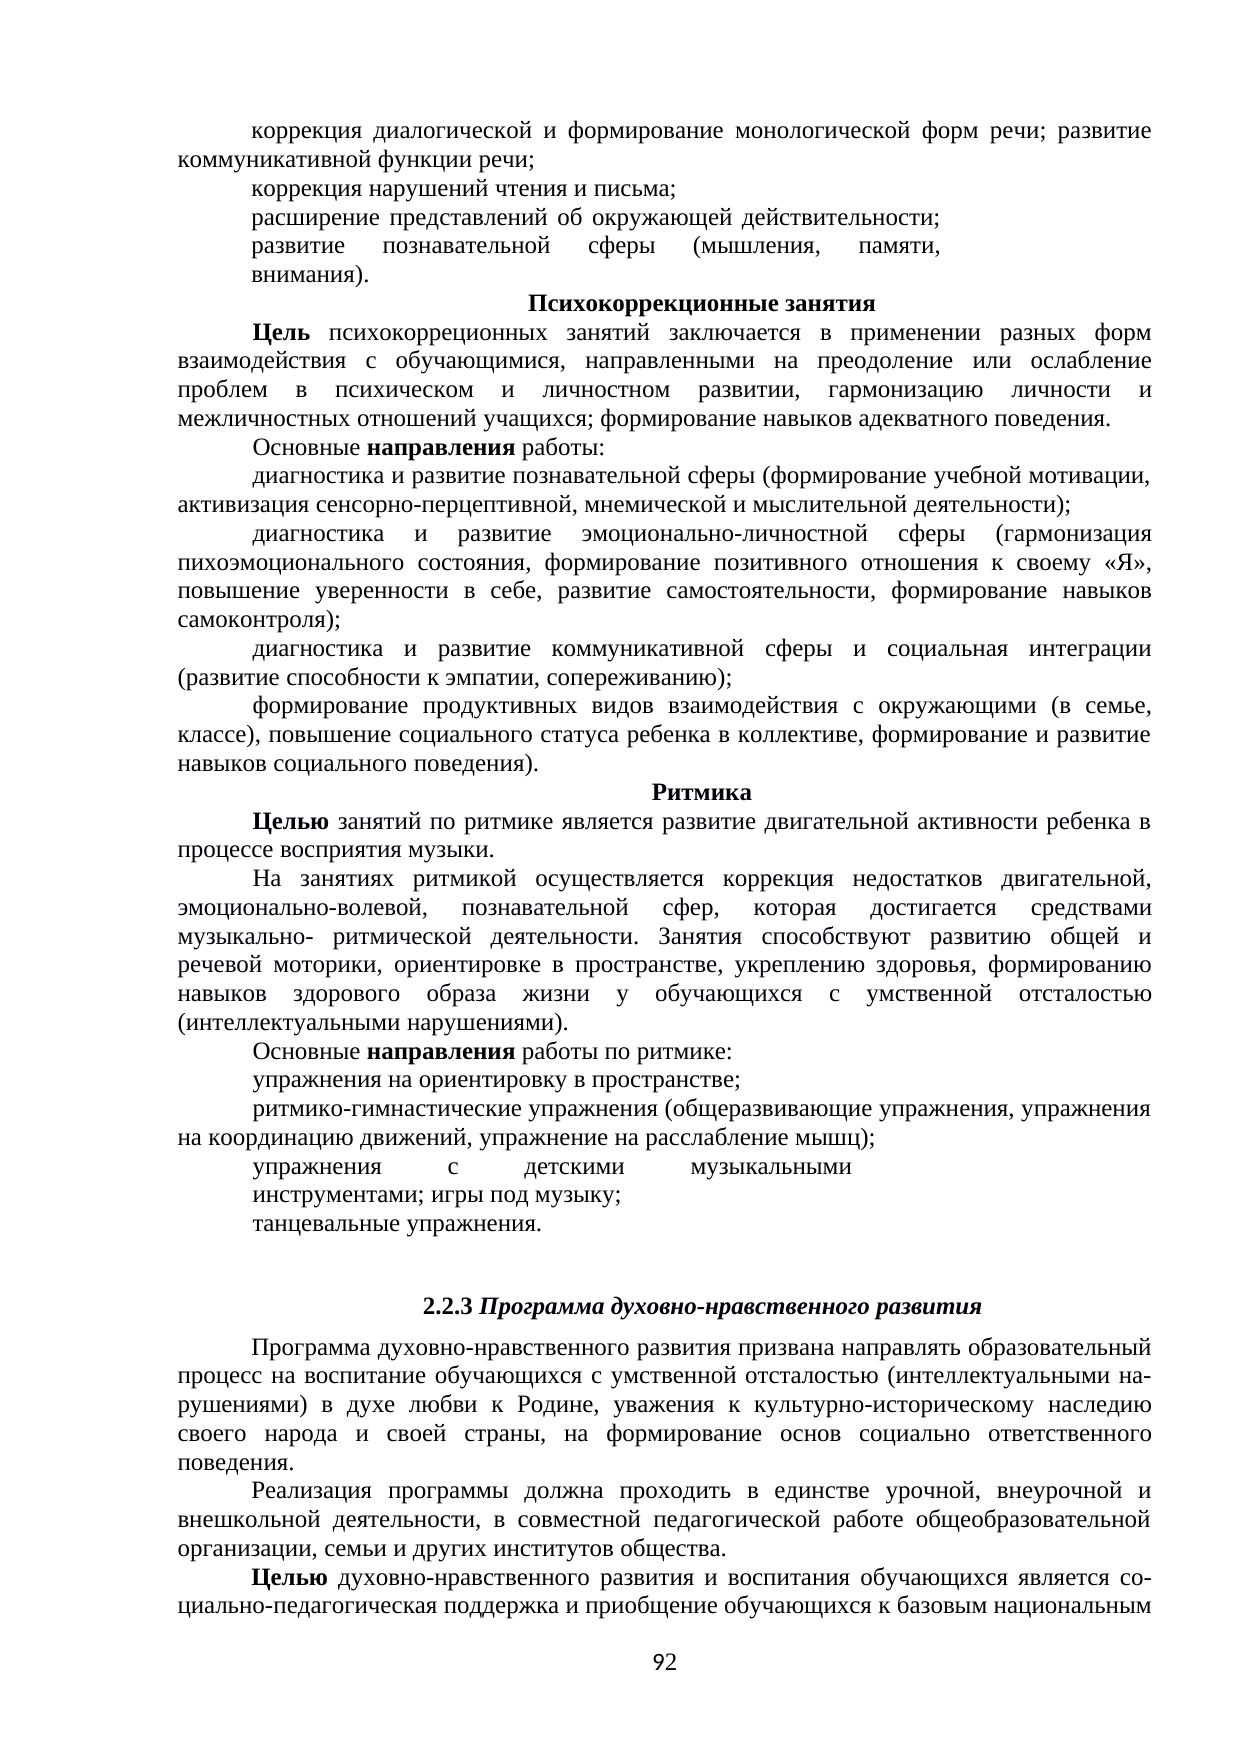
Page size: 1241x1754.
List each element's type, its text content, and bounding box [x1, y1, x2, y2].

subtitle Психокоррекционные занятия [528, 288, 1213, 317]
text Реализация программы должна проходить в единстве урочной, внеурочной и внешкольной деятельности, в совместной педагогической работе общеобразовательной организации, семьи и других институтов общества. [177, 1476, 1152, 1562]
text Целью занятий по ритмике является развитие двигательной активности ребенка в процессе восприятия музыки. [177, 806, 1151, 863]
text Основные направления работы по ритмике: [252, 1036, 1213, 1064]
subtitle 2.2.3 Программа духовно-нравственного развития [423, 1291, 1213, 1320]
text На занятиях ритмикой осуществляется коррекция недостатков двигательной, эмоционально-волевой, познавательной сфер, которая достигается средствами музыкально- ритмической деятельности. Занятия способствуют развитию общей и речевой моторики, ориентировке в пространстве, укреплению здоровья, формированию навыков здорового образа жизни у обучающихся с умственной отсталостью (интеллектуальными нарушениями). [177, 863, 1152, 1036]
text упражнения с детскими музыкальными инструментами; игры под музыку; [252, 1151, 852, 1208]
text танцевальные упражнения. [252, 1208, 1213, 1237]
text ритмико-гимнастические упражнения (общеразвивающие упражнения, упражнения на координацию движений, упражнение на расслабление мышц); [177, 1093, 1151, 1151]
text формирование продуктивных видов взаимодействия с окружающими (в семье, классе), повышение социального статуса ребенка в коллективе, формирование и развитие навыков социального поведения). [177, 691, 1152, 777]
subtitle Ритмика [337, 777, 1067, 806]
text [177, 1562, 1152, 1619]
text диагностика и развитие познавательной сферы (формирование учебной мотивации, активизация сенсорно-перцептивной, мнемической и мыслительной деятельности); [177, 461, 1151, 518]
text диагностика и развитие коммуникативной сферы и социальная интеграции (развитие способности к эмпатии, сопереживанию); [177, 633, 1151, 691]
text Программа духовно-нравственного развития призвана направлять образовательный процесс на воспитание обучающихся с умственной отсталостью (интеллектуальными на- рушениями) в духе любви к Родине, уважения к культурно-историческому наследию своего народа и своей страны, на формирование основ социально ответственного поведения. [177, 1332, 1152, 1476]
text расширение представлений об окружающей действительности; развитие познавательной сферы (мышления, памяти, внимания). [251, 202, 941, 288]
text упражнения на ориентировку в пространстве; [252, 1064, 1213, 1093]
text Основные направления работы: [252, 432, 1213, 461]
text коррекция диалогической и формирование монологической форм речи; развитие коммуникативной функции речи; [177, 115, 1152, 173]
text диагностика и развитие эмоционально-личностной сферы (гармонизация пихоэмоционального состояния, формирование позитивного отношения к своему «Я», повышение уверенности в себе, развитие самостоятельности, формирование навыков самоконтроля); [177, 518, 1152, 633]
text коррекция нарушений чтения и письма; [251, 173, 1213, 201]
text Цель психокорреционных занятий заключается в применении разных форм взаимодействия с обучающимися, направленными на преодоление или ослабление проблем в психическом и личностном развитии, гармонизацию личности и межличностных отношений учащихся; формирование навыков адекватного поведения. [177, 317, 1152, 432]
